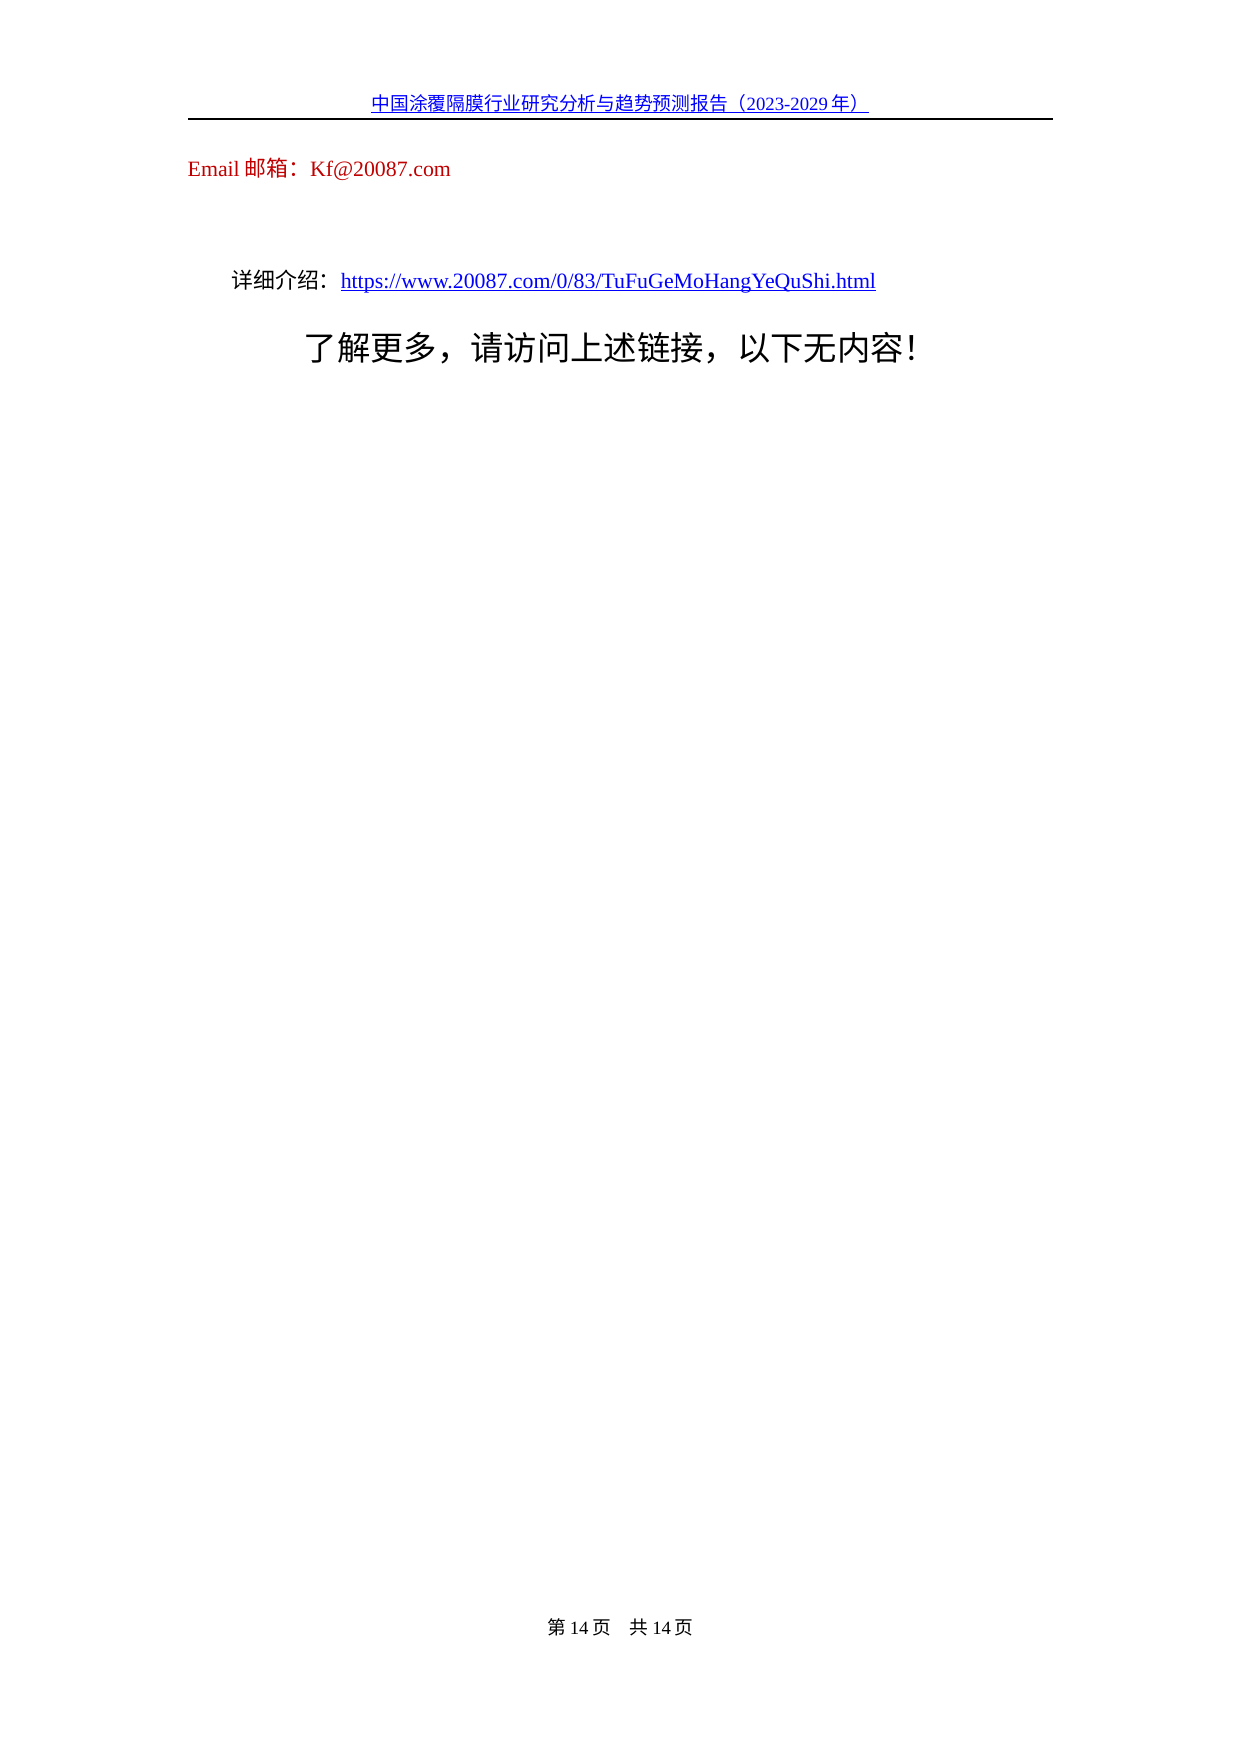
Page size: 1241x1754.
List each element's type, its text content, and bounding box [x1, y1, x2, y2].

text Email邮箱：Kf@20087.com [187, 150, 1053, 183]
title 了解更多，请访问上述链接，以下无内容！ [187, 313, 1053, 378]
text 详细介绍：https://www.20087.com/0/83/TuFuGeMoHangYeQuShi.html [187, 263, 1053, 296]
